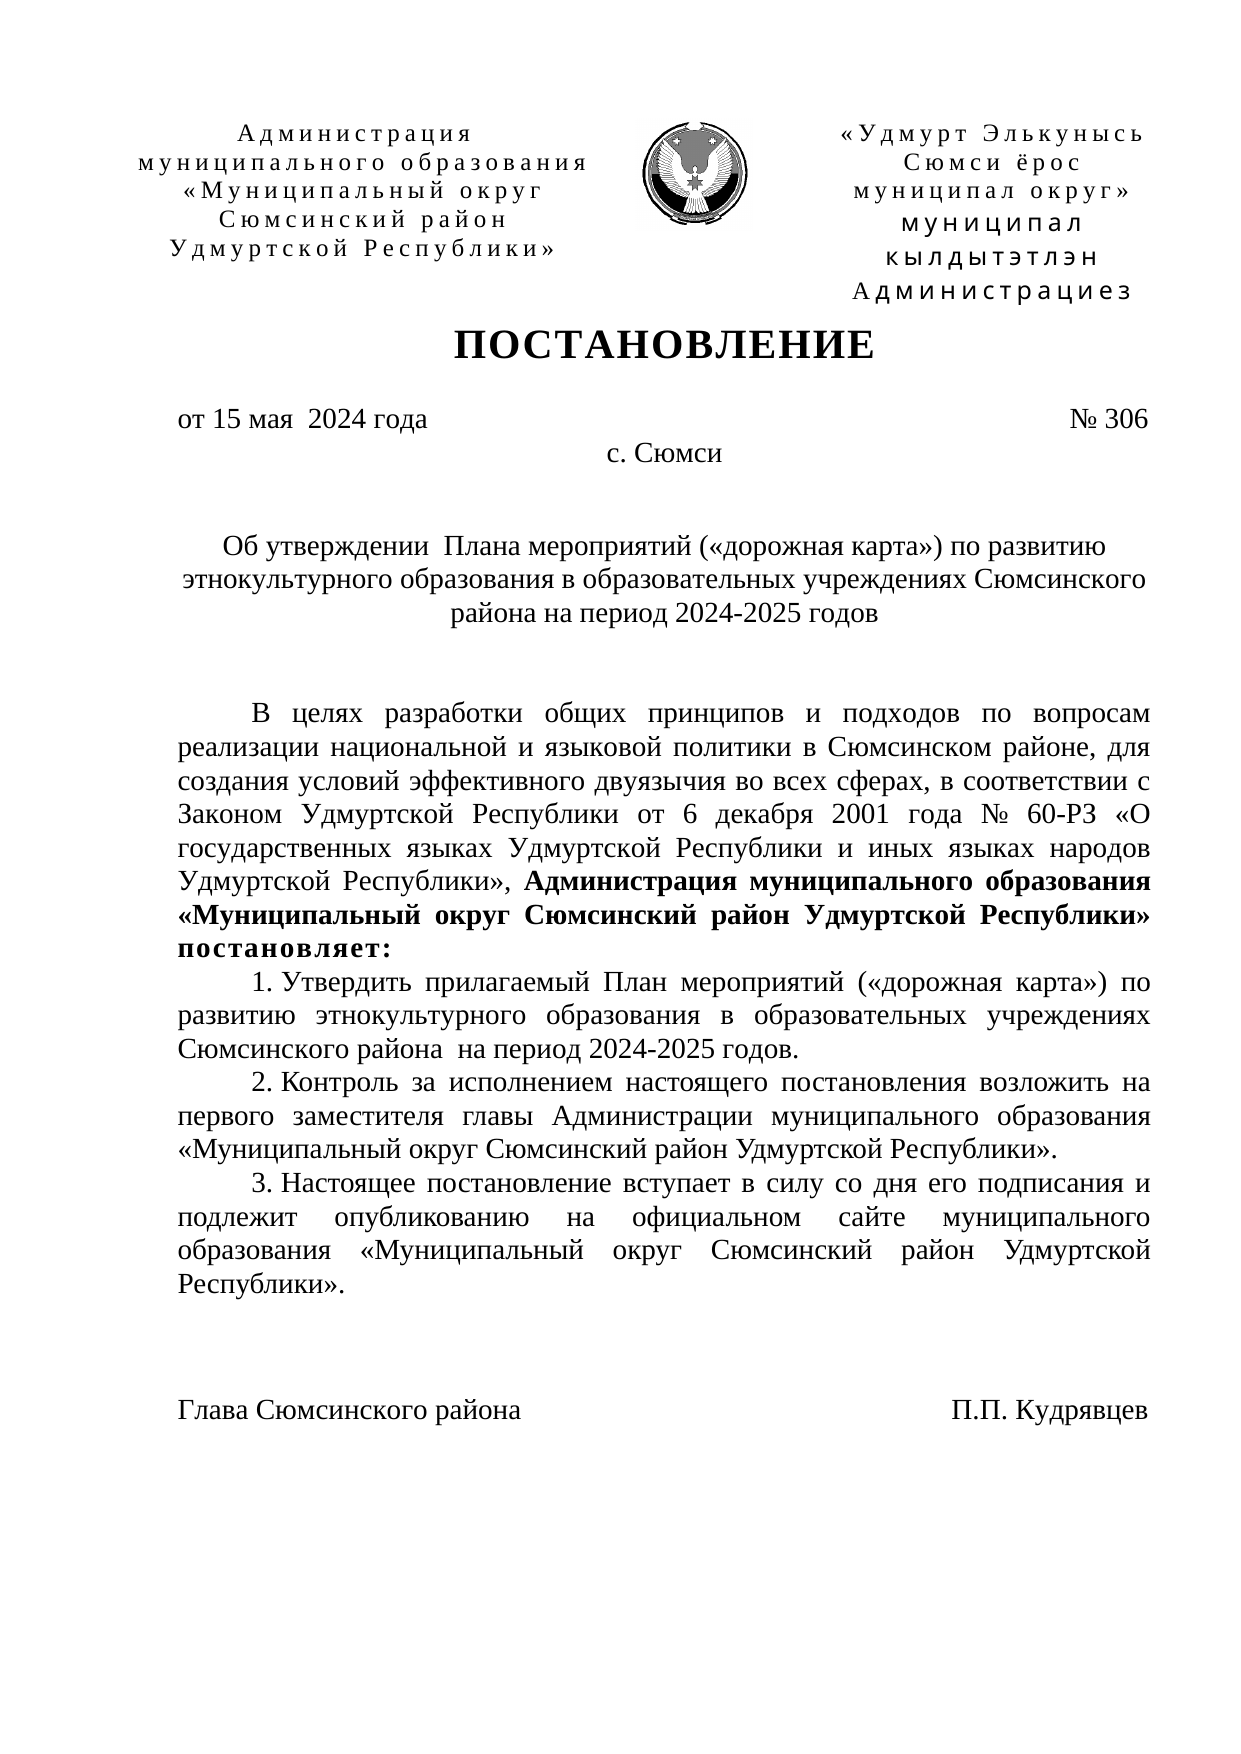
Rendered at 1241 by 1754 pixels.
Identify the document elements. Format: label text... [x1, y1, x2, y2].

text Об утверждении Плана мероприятий («дорожная карта») по развитию этнокультурного образования в образовательных учреждениях Сюмсинского района на период 2024-2025 годов [177, 528, 1152, 628]
table_header «Удмурт Элькунысь Сюмси ёрос муниципал округ» муниципал кылдытэтлэн Администрациез [783, 118, 1200, 320]
subtitle ПОСТАНОВЛЕНИЕ [177, 320, 1152, 368]
table_header Администрация муниципального образования «Муниципальный округ Сюмсинский район Удмуртской Республики» [118, 118, 605, 320]
table_header [605, 118, 783, 320]
subtitle от 15 мая 2024 года № 306 [177, 401, 1152, 435]
list Контроль за исполнением настоящего постановления возложить на первого заместителя главы Администрации муниципального образования «Муниципальный округ Сюмсинский район Удмуртской Республики». [177, 1064, 1152, 1165]
text с. Сюмси [177, 435, 1152, 468]
picture [635, 118, 753, 231]
text Глава Сюмсинского района П.П. Кудрявцев [177, 1392, 1152, 1426]
list Утвердить прилагаемый План мероприятий («дорожная карта») по развитию этнокультурного образования в образовательных учреждениях Сюмсинского района на период 2024-2025 годов. [177, 964, 1152, 1064]
list Настоящее постановление вступает в силу со дня его подписания и подлежит опубликованию на официальном сайте муниципального образования «Муниципальный округ Сюмсинский район Удмуртской Республики». [177, 1165, 1152, 1299]
text В целях разработки общих принципов и подходов по вопросам реализации национальной и языковой политики в Сюмсинском районе, для создания условий эффективного двуязычия во всех сферах, в соответствии с Законом Удмуртской Республики от 6 декабря 2001 года № 60-РЗ «О государственных языках Удмуртской Республики и иных языках народов Удмуртской Республики», Администрация муниципального образования «Муниципальный округ Сюмсинский район Удмуртской Республики» постановляет: [177, 696, 1152, 964]
